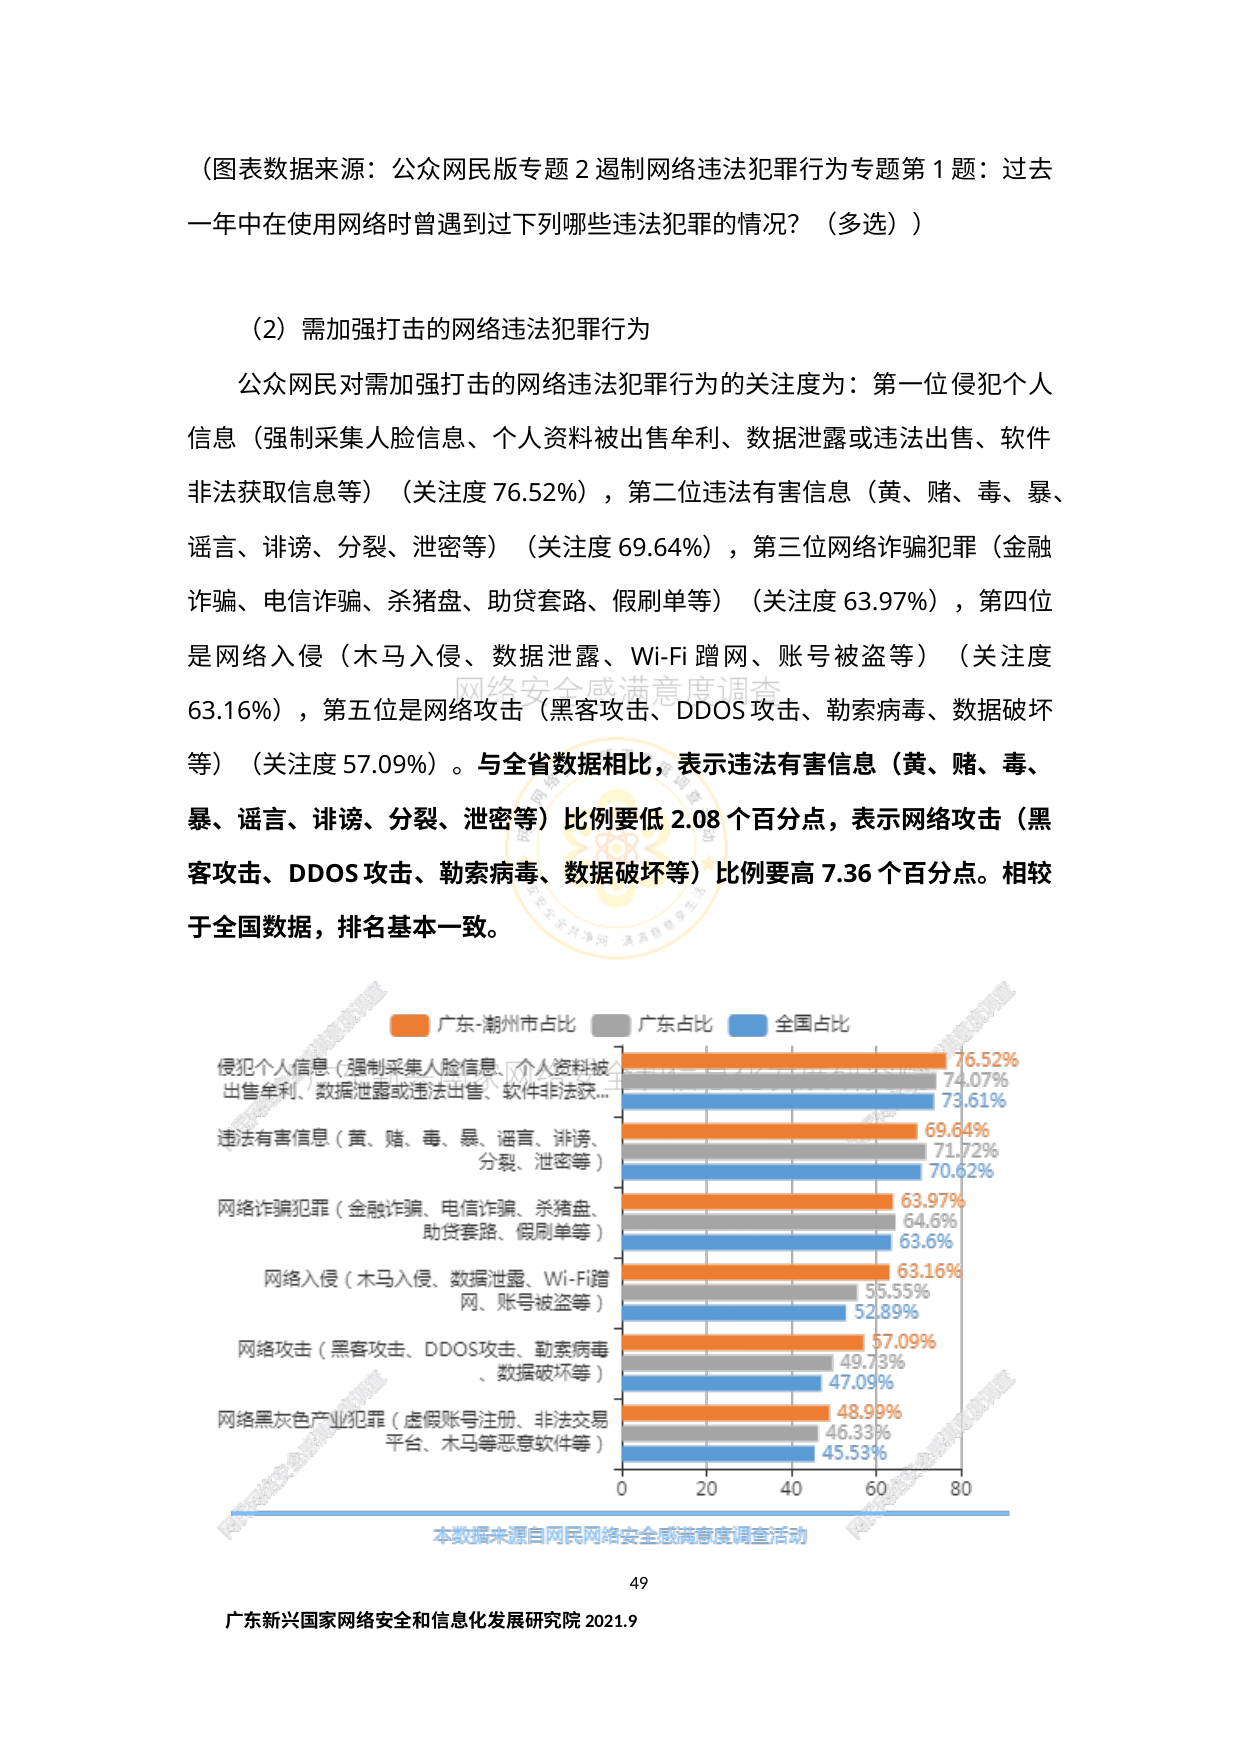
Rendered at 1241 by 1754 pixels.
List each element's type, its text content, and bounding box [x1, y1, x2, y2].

picture [202, 968, 1039, 1563]
text （2）需加强打击的网络违法犯罪行为 [187, 310, 1053, 346]
text （图表数据来源：公众网民版专题2遏制网络违法犯罪行为专题第1题：过去一年中在使用网络时曾遇到过下列哪些违法犯罪的情况？（多选）） [187, 150, 1053, 241]
text 公众网民对需加强打击的网络违法犯罪行为的关注度为：第一位侵犯个人信息（强制采集人脸信息、个人资料被出售牟利、数据泄露或违法出售、软件非法获取信息等）（关注度76.52%），第二位违法有害信息（黄、赌、毒、暴、谣言、诽谤、分裂、泄密等）（关注度69.64%），第三位网络诈骗犯罪（金融诈骗、电信诈骗、杀猪盘、助贷套路、假刷单等）（关注度63.97%），第四位是网络入侵（木马入侵、数据泄露、Wi-Fi蹭网、账号被盗等）（关注度63.16%），第五位是网络攻击（黑客攻击、DDOS攻击、勒索病毒、数据破坏等）（关注度57.09%）。与全省数据相比，表示违法有害信息（黄、赌、毒、暴、谣言、诽谤、分裂、泄密等）比例要低2.08个百分点，表示网络攻击（黑客攻击、DDOS攻击、勒索病毒、数据破坏等）比例要高7.36个百分点。相较于全国数据，排名基本一致。 [187, 364, 1053, 944]
